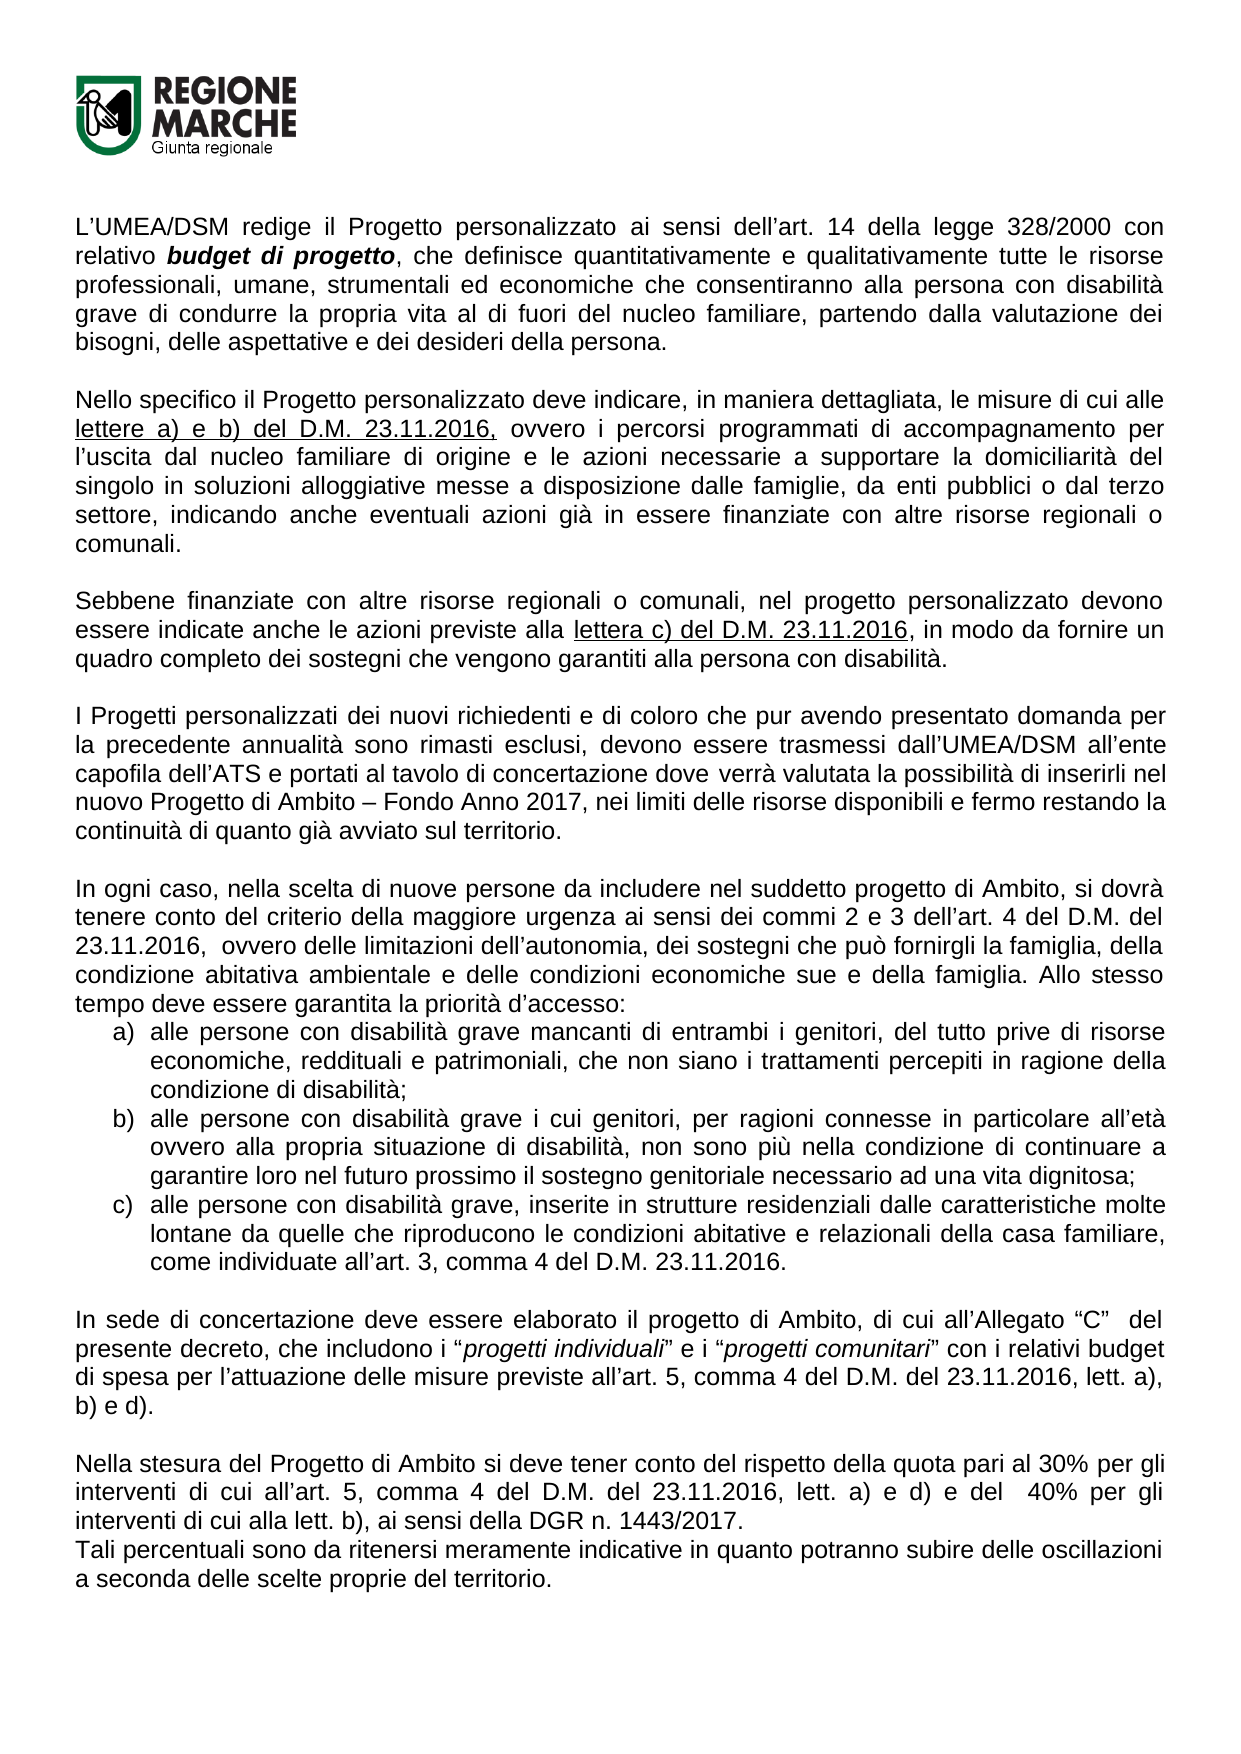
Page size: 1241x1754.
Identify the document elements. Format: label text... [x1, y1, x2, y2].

text L’UMEA/DSM redige il Progetto personalizzato ai sensi dell’art. 14 della legge 328/2000 con relativo budget di progetto, che definisce quantitativamente e qualitativamente tutte le risorse professionali, umane, strumentali ed economiche che consentiranno alla persona con disabilità grave di condurre la propria vita al di fuori del nucleo familiare, partendo dalla valutazione dei bisogni, delle aspettative e dei desideri della persona. [75, 212, 1165, 356]
text I Progetti personalizzati dei nuovi richiedenti e di coloro che pur avendo presentato domanda per la precedente annualità sono rimasti esclusi, devono essere trasmessi dall’UMEA/DSM all’ente capofila dell’ATS e portati al tavolo di concertazione dove verrà valutata la possibilità di inserirli nel nuovo Progetto di Ambito – Fondo Anno 2017, nei limiti delle risorse disponibili e fermo restando la continuità di quanto già avviato sul territorio. [75, 701, 1168, 845]
list alle persone con disabilità grave, inserite in strutture residenziali dalle caratteristiche molte lontane da quelle che riproducono le condizioni abitative e relazionali della casa familiare, come individuate all’art. 3, comma 4 del D.M. 23.11.2016. [112, 1190, 1168, 1276]
text Nello specifico il Progetto personalizzato deve indicare, in maniera dettagliata, le misure di cui alle lettere a) e b) del D.M. 23.11.2016, ovvero i percorsi programmati di accompagnamento per l’uscita dal nucleo familiare di origine e le azioni necessarie a supportare la domiciliarità del singolo in soluzioni alloggiative messe a disposizione dalle famiglie, da enti pubblici o dal terzo settore, indicando anche eventuali azioni già in essere finanziate con altre risorse regionali o comunali. [75, 385, 1165, 557]
text Sebbene finanziate con altre risorse regionali o comunali, nel progetto personalizzato devono essere indicate anche le azioni previste alla lettera c) del D.M. 23.11.2016, in modo da fornire un quadro completo dei sostegni che vengono garantiti alla persona con disabilità. [75, 586, 1165, 672]
picture [75, 73, 303, 157]
text In sede di concertazione deve essere elaborato il progetto di Ambito, di cui all’Allegato “C” del presente decreto, che includono i “progetti individuali” e i “progetti comunitari” con i relativi budget di spesa per l’attuazione delle misure previste all’art. 5, comma 4 del D.M. del 23.11.2016, lett. a), b) e d). [75, 1305, 1165, 1420]
text Nella stesura del Progetto di Ambito si deve tener conto del rispetto della quota pari al 30% per gli interventi di cui all’art. 5, comma 4 del D.M. del 23.11.2016, lett. a) e d) e del 40% per gli interventi di cui alla lett. b), ai sensi della DGR n. 1443/2017. [75, 1449, 1165, 1535]
list alle persone con disabilità grave i cui genitori, per ragioni connesse in particolare all’età ovvero alla propria situazione di disabilità, non sono più nella condizione di continuare a garantire loro nel futuro prossimo il sostegno genitoriale necessario ad una vita dignitosa; [112, 1104, 1168, 1190]
list alle persone con disabilità grave mancanti di entrambi i genitori, del tutto prive di risorse economiche, reddituali e patrimoniali, che non siano i trattamenti percepiti in ragione della condizione di disabilità; [112, 1017, 1168, 1104]
text In ogni caso, nella scelta di nuove persone da includere nel suddetto progetto di Ambito, si dovrà tenere conto del criterio della maggiore urgenza ai sensi dei commi 2 e 3 dell’art. 4 del D.M. del 23.11.2016, ovvero delle limitazioni dell’autonomia, dei sostegni che può fornirgli la famiglia, della condizione abitativa ambientale e delle condizioni economiche sue e della famiglia. Allo stesso tempo deve essere garantita la priorità d’accesso: [75, 874, 1165, 1017]
text Tali percentuali sono da ritenersi meramente indicative in quanto potranno subire delle oscillazioni a seconda delle scelte proprie del territorio. [75, 1535, 1165, 1592]
